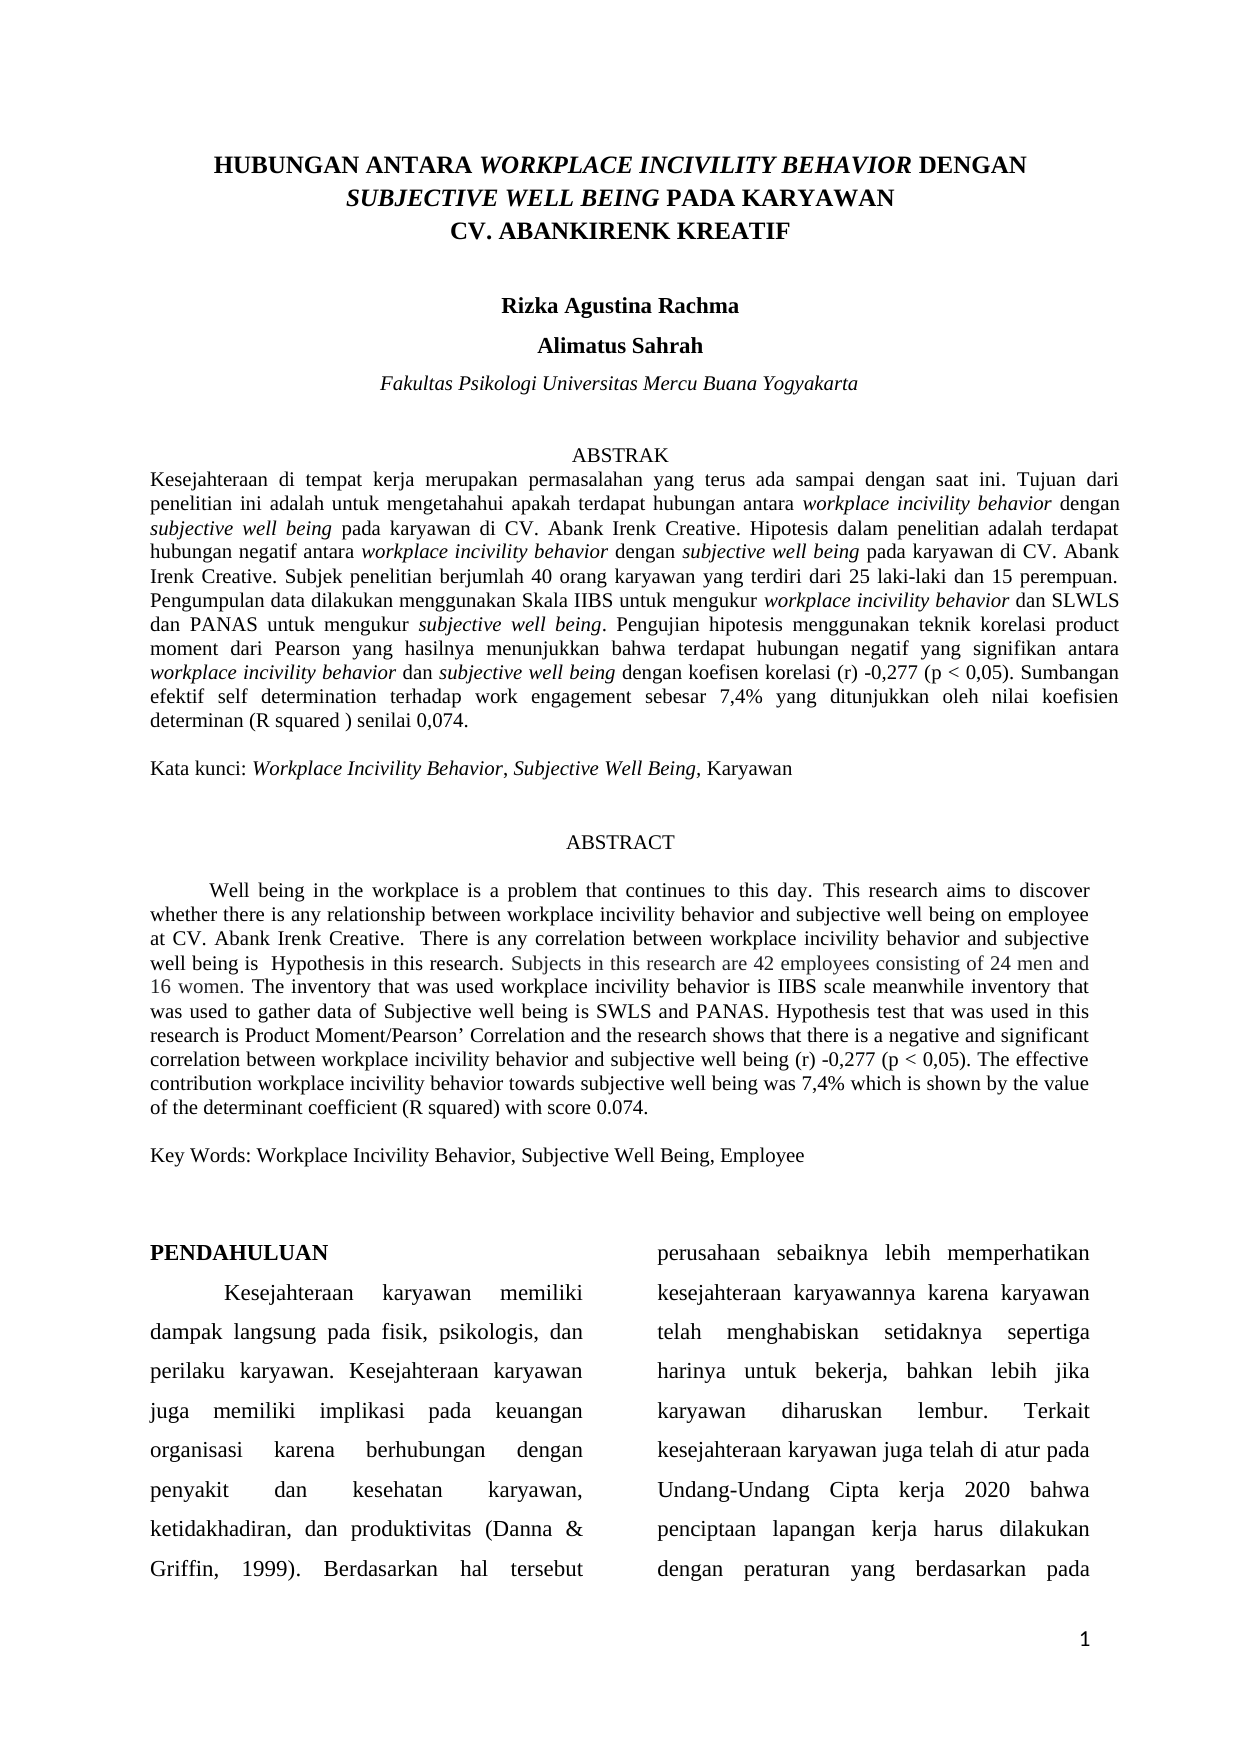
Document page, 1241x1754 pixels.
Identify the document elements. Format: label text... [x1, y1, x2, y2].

text CV. ABANKIRENK KREATIF [120, 216, 1120, 245]
text ABSTRACT [120, 830, 1120, 854]
text SUBJECTIVE WELL BEING PADA KARYAWAN [120, 183, 1120, 212]
text Kata kunci: Workplace Incivility Behavior, Subjective Well Being, Karyawan [150, 756, 1090, 780]
text PENDAHULUAN [150, 1239, 583, 1266]
text Rizka Agustina Rachma [120, 292, 1120, 318]
text Key Words: Workplace Incivility Behavior, Subjective Well Being, Employee [150, 1143, 1090, 1167]
text HUBUNGAN ANTARA WORKPLACE INCIVILITY BEHAVIOR DENGAN [120, 150, 1120, 179]
text Fakultas Psikologi Universitas Mercu Buana Yogyakarta [120, 371, 1120, 395]
text Well being in the workplace is a problem that continues to this day. This research aims to discover whether there is any relationship between workplace incivility behavior and subjective well being on employee at CV. Abank Irenk Creative. There is any correlation between workplace incivility behavior and subjective well being is Hypothesis in this research. Subjects in this research are 42 employees consisting of 24 men and 16 women. The inventory that was used workplace incivility behavior is IIBS scale meanwhile inventory that was used to gather data of Subjective well being is SWLS and PANAS. Hypothesis test that was used in this research is Product Moment/Pearson’ Correlation and the research shows that there is a negative and significant correlation between workplace incivility behavior and subjective well being (r) -0,277 (p < 0,05). The effective contribution workplace incivility behavior towards subjective well being was 7,4% which is shown by the value of the determinant coefficient (R squared) with score 0.074. [150, 878, 1090, 1119]
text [150, 1279, 583, 1581]
text Alimatus Sahrah [120, 332, 1120, 358]
text Kesejahteraan di tempat kerja merupakan permasalahan yang terus ada sampai dengan saat ini. Tujuan dari penelitian ini adalah untuk mengetahahui apakah terdapat hubungan antara workplace incivility behavior dengan subjective well being pada karyawan di CV. Abank Irenk Creative. Hipotesis dalam penelitian adalah terdapat hubungan negatif antara workplace incivility behavior dengan subjective well being pada karyawan di CV. Abank Irenk Creative. Subjek penelitian berjumlah 40 orang karyawan yang terdiri dari 25 laki-laki dan 15 perempuan. Pengumpulan data dilakukan menggunakan Skala IIBS untuk mengukur workplace incivility behavior dan SLWLS dan PANAS untuk mengukur subjective well being. Pengujian hipotesis menggunakan teknik korelasi product moment dari Pearson yang hasilnya menunjukkan bahwa terdapat hubungan negatif yang signifikan antara workplace incivility behavior dan subjective well being dengan koefisen korelasi (r) -0,277 (p < 0,05). Sumbangan efektif self determination terhadap work engagement sebesar 7,4% yang ditunjukkan oleh nilai koefisien determinan (R squared ) senilai 0,074. [150, 467, 1120, 732]
text ABSTRAK [120, 443, 1120, 467]
